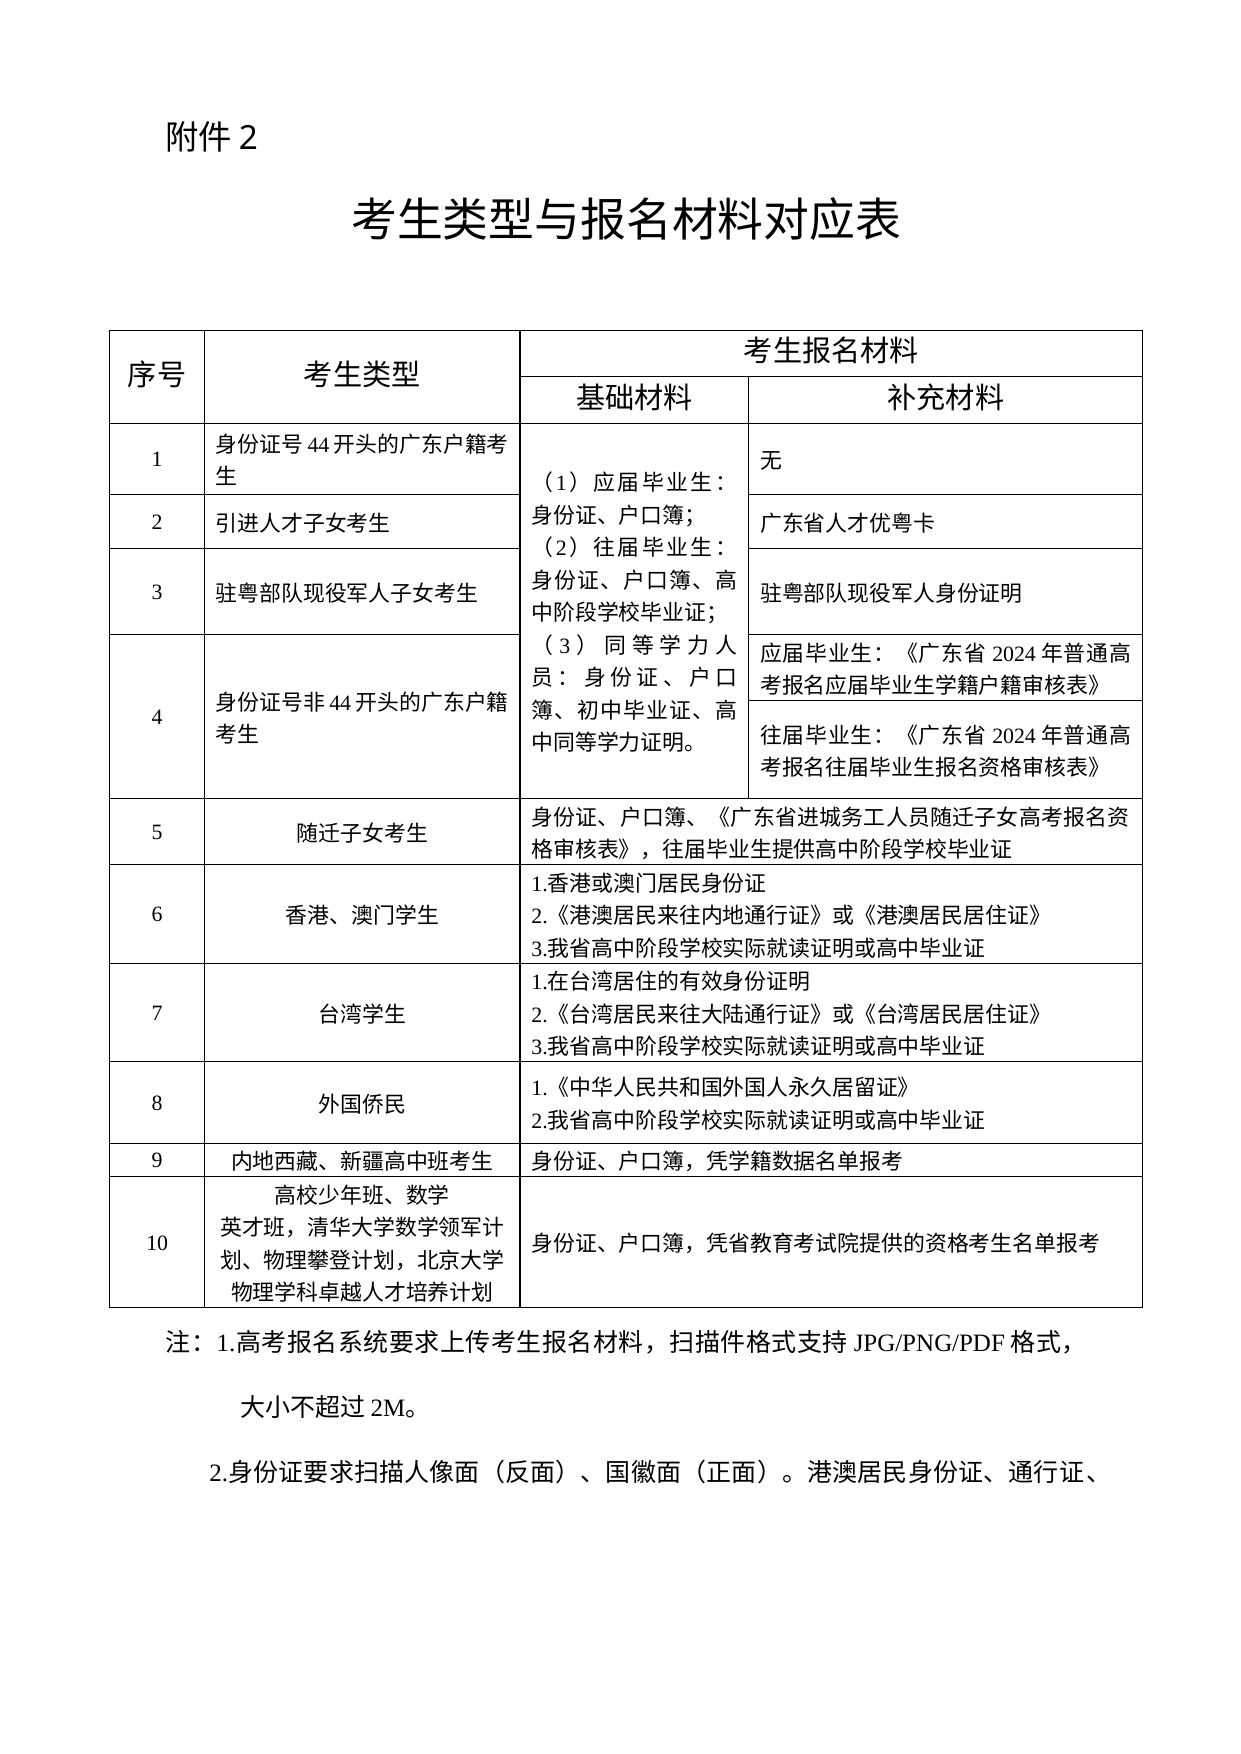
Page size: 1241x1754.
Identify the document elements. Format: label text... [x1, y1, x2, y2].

table_cell 身份证、户口簿，凭学籍数据名单报考 [521, 1144, 1142, 1176]
table_cell 广东省人才优粤卡 [749, 495, 1142, 548]
table_cell 往届毕业生：《广东省2024年普通高考报名往届毕业生报名资格审核表》 [749, 701, 1142, 798]
table_cell 身份证号44开头的广东户籍考生 [205, 424, 519, 494]
table_cell 1.《中华人民共和国外国人永久居留证》 2.我省高中阶段学校实际就读证明或高中毕业证 [521, 1062, 1142, 1143]
table_cell 身份证、户口簿、《广东省进城务工人员随迁子女高考报名资格审核表》，往届毕业生提供高中阶段学校毕业证 [521, 799, 1142, 864]
table_cell 驻粤部队现役军人子女考生 [205, 549, 519, 634]
table_cell 身份证、户口簿，凭省教育考试院提供的资格考生名单报考 [521, 1177, 1142, 1307]
table_cell 无 [749, 424, 1142, 494]
table_cell 3 [110, 549, 204, 634]
table_cell 10 [110, 1177, 204, 1307]
table_cell 7 [110, 964, 204, 1061]
table_cell 1.香港或澳门居民身份证 2.《港澳居民来往内地通行证》或《港澳居民居住证》 3.我省高中阶段学校实际就读证明或高中毕业证 [521, 865, 1142, 963]
table_cell 5 [110, 799, 204, 864]
table_cell （1）应届毕业生：身份证、户口簿； （2）往届毕业生：身份证、户口簿、高中阶段学校毕业证； （3）同等学力人员：身份证、户口簿、初中毕业证、高中同等学力证明。 [521, 424, 748, 798]
table_cell 随迁子女考生 [205, 799, 519, 864]
table_cell 1 [110, 424, 204, 494]
table_cell 8 [110, 1062, 204, 1143]
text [209, 1438, 1087, 1503]
table_cell 6 [110, 865, 204, 963]
table_header 序号 [110, 331, 204, 423]
table_cell 外国侨民 [205, 1062, 519, 1143]
table_cell 驻粤部队现役军人身份证明 [749, 549, 1142, 634]
table_cell 内地西藏、新疆高中班考生 [205, 1144, 519, 1176]
text 考生类型与报名材料对应表 [165, 168, 1087, 265]
table_cell 基础材料 [521, 377, 748, 423]
table_header 考生报名材料 [521, 331, 1142, 376]
table_cell 引进人才子女考生 [205, 495, 519, 548]
table_cell 2 [110, 495, 204, 548]
table_cell 应届毕业生：《广东省2024年普通高考报名应届毕业生学籍户籍审核表》 [749, 635, 1142, 700]
text 附件2 [165, 103, 1087, 168]
table_cell 香港、澳门学生 [205, 865, 519, 963]
table_cell 高校少年班、数学 英才班，清华大学数学领军计划、物理攀登计划，北京大学物理学科卓越人才培养计划 [205, 1177, 519, 1307]
table_header 考生类型 [205, 331, 519, 423]
text 注：1.高考报名系统要求上传考生报名材料，扫描件格式支持JPG/PNG/PDF格式，大小不超过2M。 [165, 1308, 1087, 1438]
table_cell 4 [110, 635, 204, 798]
table_cell 台湾学生 [205, 964, 519, 1061]
table_cell 补充材料 [749, 377, 1142, 423]
table_cell 身份证号非44开头的广东户籍考生 [205, 635, 519, 798]
table_cell 9 [110, 1144, 204, 1176]
table_cell 1.在台湾居住的有效身份证明 2.《台湾居民来往大陆通行证》或《台湾居民居住证》 3.我省高中阶段学校实际就读证明或高中毕业证 [521, 964, 1142, 1061]
